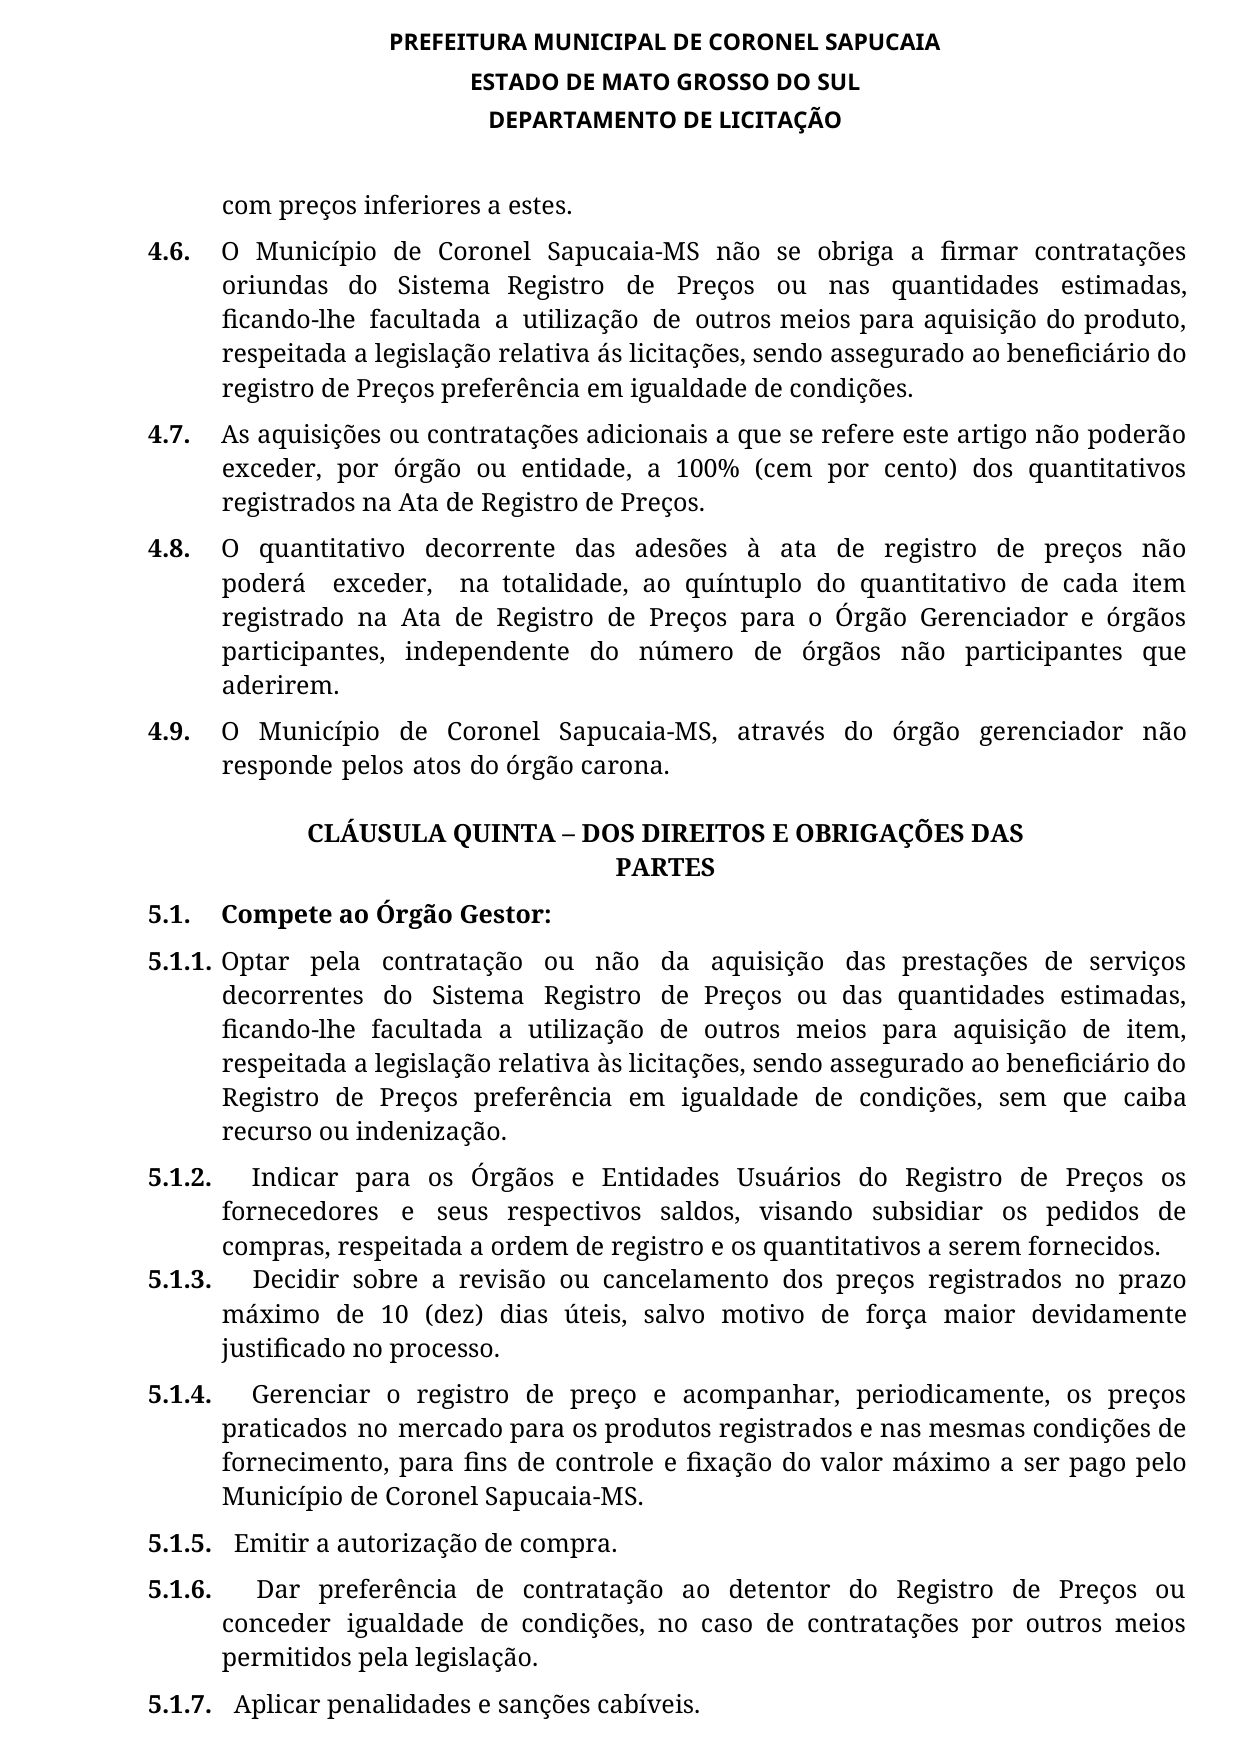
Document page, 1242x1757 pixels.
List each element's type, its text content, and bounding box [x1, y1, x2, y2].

text 5.1. Compete ao Órgão Gestor: [148, 897, 1194, 931]
text 5.1.3. Decidir sobre a revisão ou cancelamento dos preços registrados no prazo máximo de 10 (dez) dias úteis, salvo motivo de força maior devidamente justificado no processo. [148, 1262, 1187, 1364]
text 5.1.5. Emitir a autorização de compra. [148, 1526, 1194, 1559]
text 5.1.1. Optar pela contratação ou não da aquisição das prestações de serviços decorrentes do Sistema Registro de Preços ou das quantidades estimadas, ficando-lhe facultada a utilização de outros meios para aquisição de item, respeitada a legislação relativa às licitações, sendo assegurado ao beneficiário do Registro de Preços preferência em igualdade de condições, sem que caiba recurso ou indenização. [148, 943, 1187, 1148]
text 5.1.4. Gerenciar o registro de preço e acompanhar, periodicamente, os preços praticados no mercado para os produtos registrados e nas mesmas condições de fornecimento, para fins de controle e fixação do valor máximo a ser pago pelo Município de Coronel Sapucaia-MS. [148, 1377, 1187, 1513]
text 5.1.2. Indicar para os Órgãos e Entidades Usuários do Registro de Preços os fornecedores e seus respectivos saldos, visando subsidiar os pedidos de compras, respeitada a ordem de registro e os quantitativos a serem fornecidos. [148, 1160, 1187, 1262]
text 5.1.6. Dar preferência de contratação ao detentor do Registro de Preços ou conceder igualdade de condições, no caso de contratações por outros meios permitidos pela legislação. [148, 1572, 1186, 1674]
text 5.1.7. Aplicar penalidades e sanções cabíveis. [148, 1686, 1194, 1721]
text 4.8. O quantitativo decorrente das adesões à ata de registro de preços não poderá exceder, na totalidade, ao quíntuplo do quantitativo de cada item registrado na Ata de Registro de Preços para o Órgão Gerenciador e órgãos participantes, independente do número de órgãos não participantes que aderirem. [148, 531, 1187, 701]
text 4.6. O Município de Coronel Sapucaia-MS não se obriga a firmar contratações oriundas do Sistema Registro de Preços ou nas quantidades estimadas, ficando-lhe facultada a utilização de outros meios para aquisição do produto, respeitada a legislação relativa ás licitações, sendo assegurado ao beneficiário do registro de Preços preferência em igualdade de condições. [148, 234, 1187, 404]
text 4.9. O Município de Coronel Sapucaia-MS, através do órgão gerenciador não responde pelos atos do órgão carona. [148, 714, 1187, 782]
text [148, 187, 1187, 222]
text 4.7. As aquisições ou contratações adicionais a que se refere este artigo não poderão exceder, por órgão ou entidade, a 100% (cem por cento) dos quantitativos registrados na Ata de Registro de Preços. [148, 417, 1187, 519]
text CLÁUSULA QUINTA – DOS DIREITOS E OBRIGAÇÕES DAS PARTES [259, 816, 1072, 884]
